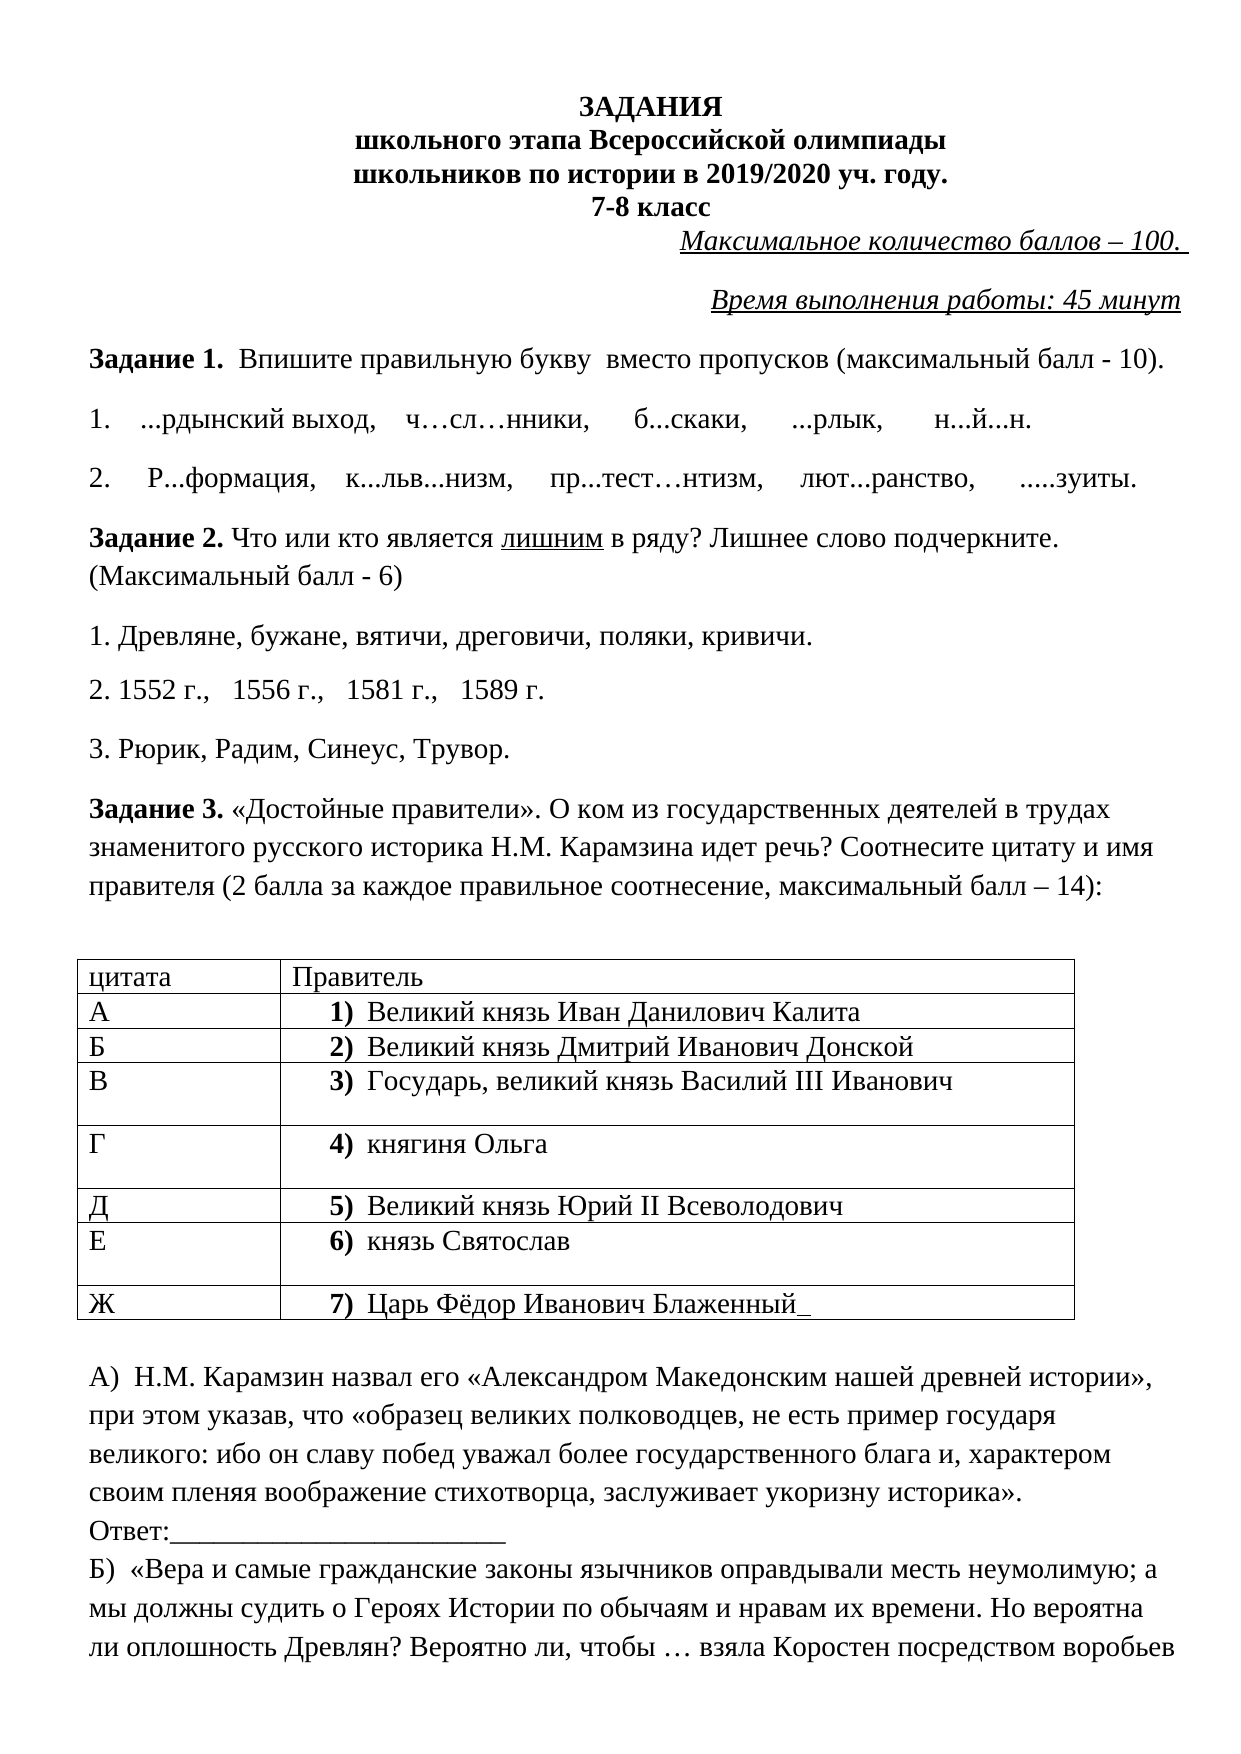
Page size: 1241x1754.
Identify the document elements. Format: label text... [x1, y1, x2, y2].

table_cell Ж [78, 1286, 280, 1319]
text 3. Рюрик, Радим, Синеус, Трувор. [89, 731, 1181, 765]
text 1. Древляне, бужане, вятичи, дреговичи, поляки, кривичи. [89, 618, 1181, 651]
table_header цитата [78, 960, 280, 993]
table_cell Б [78, 1029, 280, 1062]
text 2. 1552 г., 1556 г., 1581 г., 1589 г. [89, 672, 1181, 706]
table_cell Е [78, 1223, 280, 1285]
table_cell Царь Фёдор Иванович Блаженный [281, 1286, 1074, 1319]
table_cell Великий князь Юрий II Всеволодович [281, 1189, 1074, 1222]
text ЗАДАНИЯ [125, 89, 1176, 122]
text Задание 3. «Достойные правители». О ком из государственных деятелей в трудах знаменитого русского историка Н.М. Карамзина идет речь? Соотнесите цитату и имя правителя (2 балла за каждое правильное соотнесение, максимальный балл – 14): [89, 791, 1181, 933]
text Время выполнения работы: 45 минут [89, 282, 1181, 316]
text школьного этапа Всероссийской олимпиады [125, 122, 1176, 156]
table_cell Д [78, 1189, 280, 1222]
table_cell Государь, великий князь Василий III Иванович [281, 1063, 1074, 1125]
text 2. Р...формация, к...льв...низм, пр...тест…нтизм, лют...ранство, .....зуиты. [89, 460, 1181, 494]
table_cell князь Святослав [281, 1223, 1074, 1285]
text Максимальное количество баллов – 100. [89, 223, 1181, 256]
text Задание 2. Что или кто является лишним в ряду? Лишнее слово подчеркните. (Максимальный балл - 6) [89, 520, 1181, 592]
table_cell В [78, 1063, 280, 1125]
table_header Правитель [281, 960, 1074, 993]
table_cell Великий князь Дмитрий Иванович Донской [281, 1029, 1074, 1062]
text школьников по истории в 2019/2020 уч. году. [125, 156, 1176, 189]
table_cell А [78, 994, 280, 1028]
table_cell Великий князь Иван Данилович Калита [281, 994, 1074, 1028]
text 7-8 класс [125, 189, 1176, 223]
table_cell княгиня Ольга [281, 1126, 1074, 1187]
text 1. ...рдынский выход, ч…сл…нники, б...скаки, ...рлык, н...й...н. [89, 401, 1181, 434]
text Задание 1. Впишите правильную букву вместо пропусков (максимальный балл - 10). [89, 342, 1181, 375]
table_cell Г [78, 1126, 280, 1187]
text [89, 1320, 1181, 1662]
